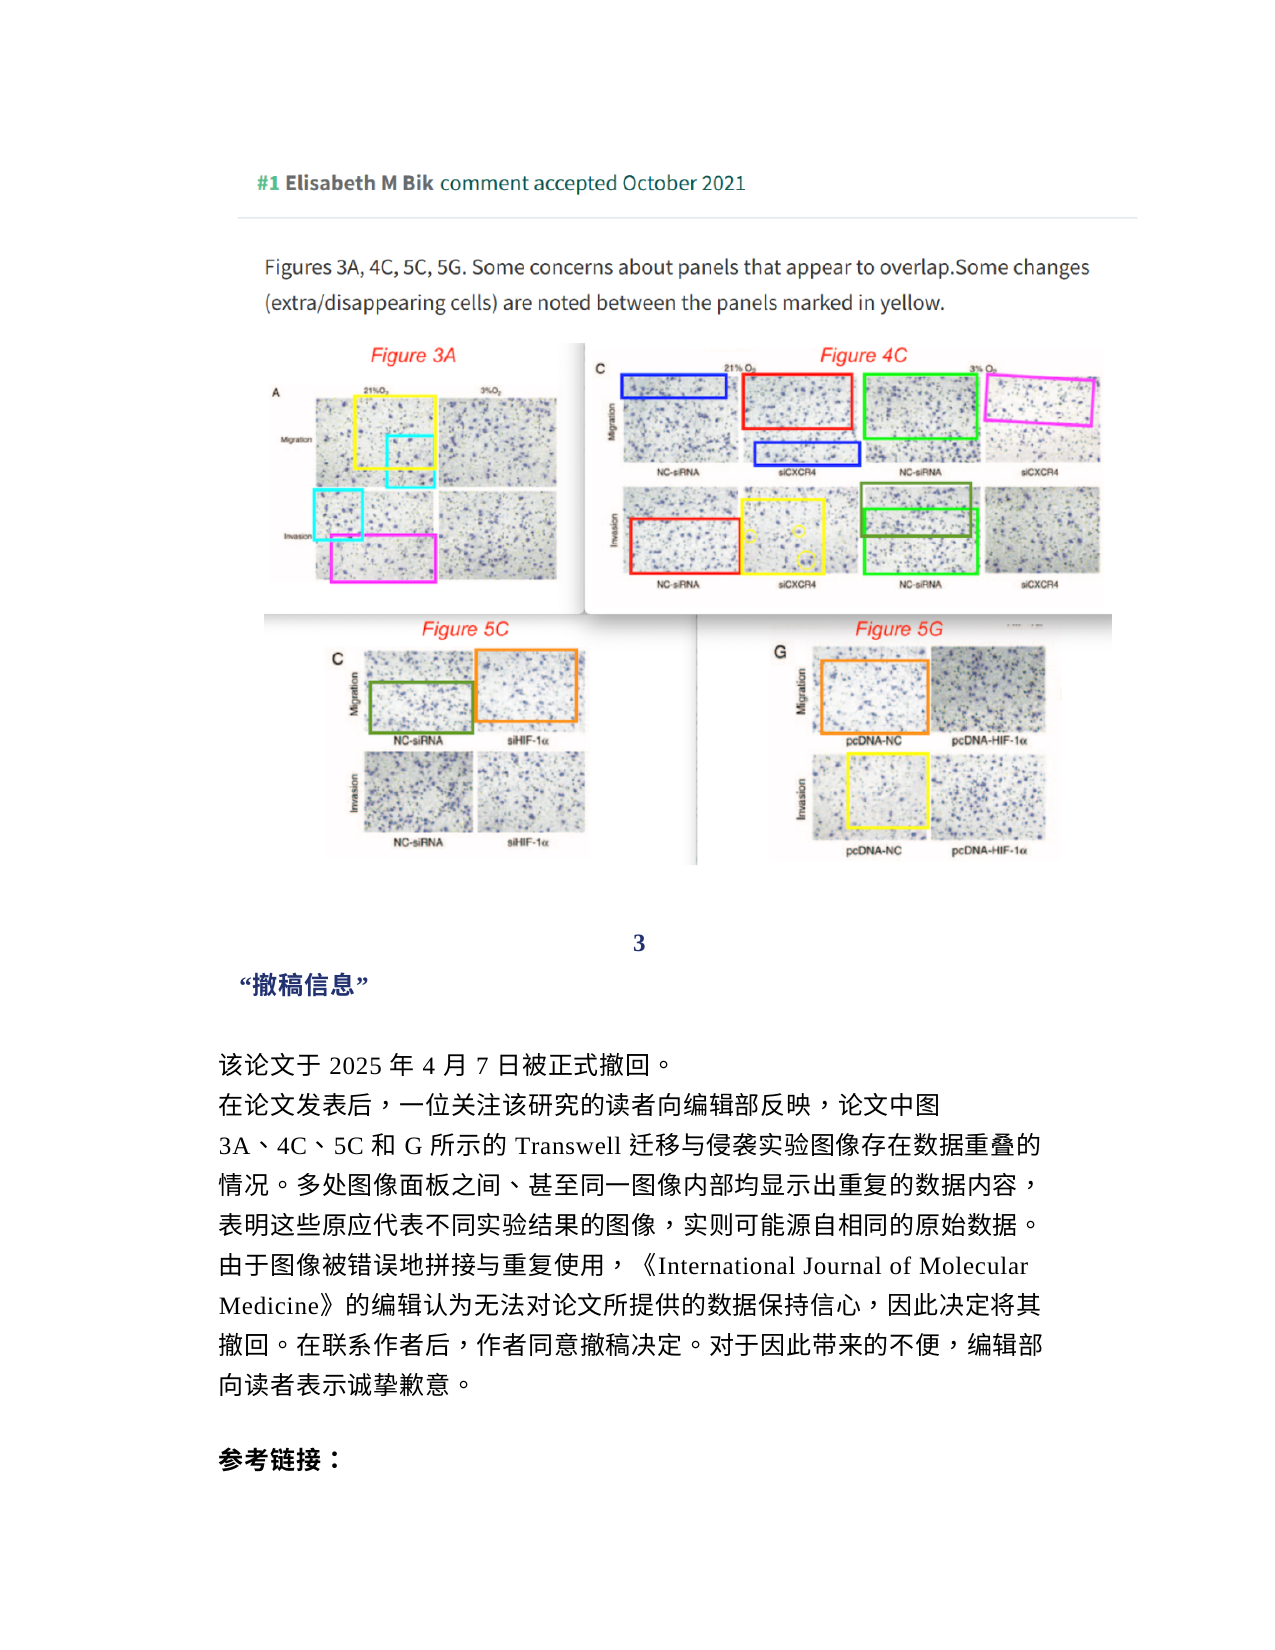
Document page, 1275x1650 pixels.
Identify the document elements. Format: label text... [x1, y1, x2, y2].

text 该论文于 2025 年 4 月 7 日被正式撤回。 [219, 1042, 1056, 1082]
text 在论文发表后，一位关注该研究的读者向编辑部反映，论文中图 3A、4C、5C 和 G 所示的 Transwell 迁移与侵袭实验图像存在数据重叠的情况。多处图像面板之间、甚至同一图像内部均显示出重复的数据内容，表明这些原应代表不同实验结果的图像，实则可能源自相同的原始数据。由于图像被错误地拼接与重复使用，《International Journal of Molecular Medicine》的编辑认为无法对论文所提供的数据保持信心，因此决定将其撤回。在联系作者后，作者同意撤稿决定。对于因此带来的不便，编辑部向读者表示诚挚歉意。 [219, 1082, 1056, 1402]
text 参考链接： [219, 1442, 1056, 1477]
picture [237, 150, 1138, 913]
text “撤稿信息” [239, 962, 1037, 1002]
text 3 [237, 917, 1041, 957]
